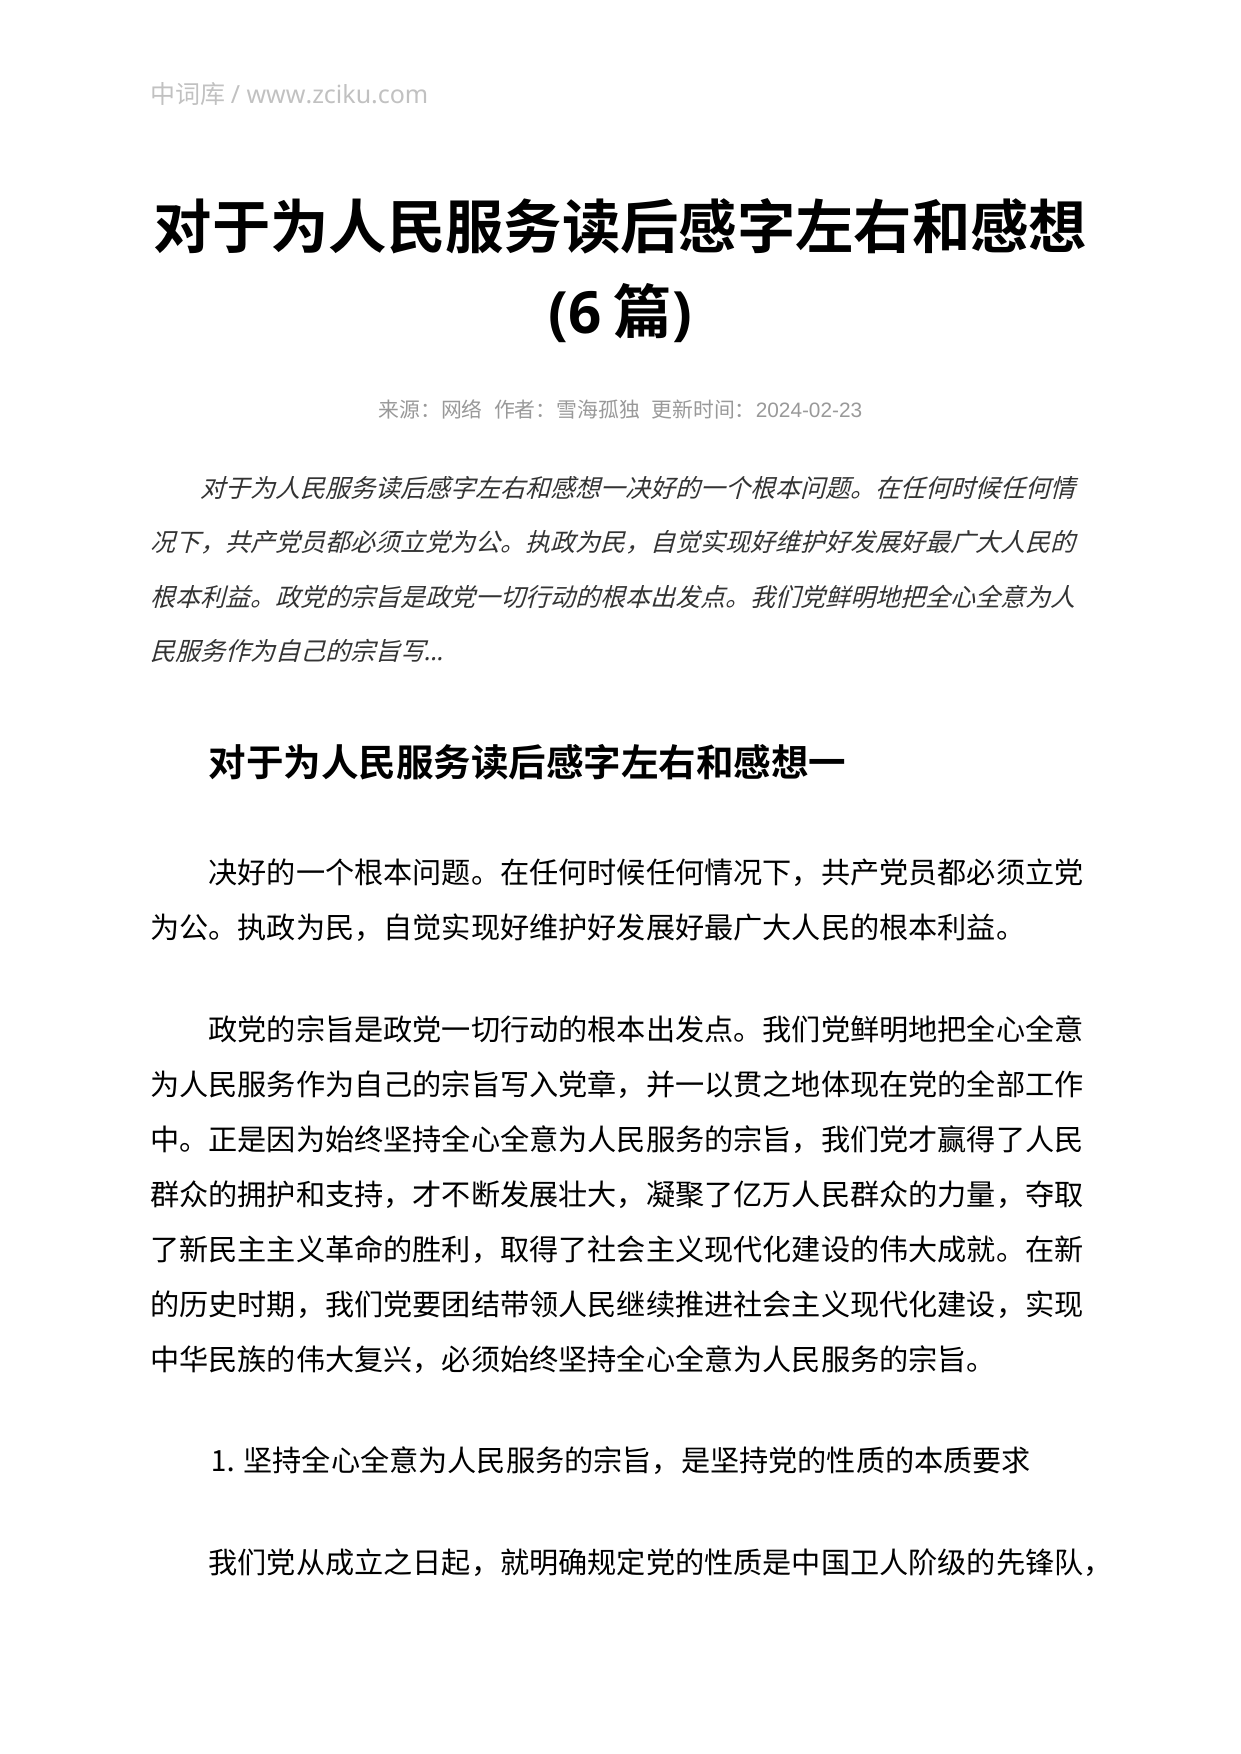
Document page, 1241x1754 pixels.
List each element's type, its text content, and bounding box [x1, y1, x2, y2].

text 政党的宗旨是政党一切行动的根本出发点。我们党鲜明地把全心全意为人民服务作为自己的宗旨写入党章，并一以贯之地体现在党的全部工作中。正是因为始终坚持全心全意为人民服务的宗旨，我们党才赢得了人民群众的拥护和支持，才不断发展壮大，凝聚了亿万人民群众的力量，夺取了新民主主义革命的胜利，取得了社会主义现代化建设的伟大成就。在新的历史时期，我们党要团结带领人民继续推进社会主义现代化建设，实现中华民族的伟大复兴，必须始终坚持全心全意为人民服务的宗旨。 [150, 1007, 1090, 1378]
text 对于为人民服务读后感字左右和感想一决好的一个根本问题。在任何时候任何情况下，共产党员都必须立党为公。执政为民，自觉实现好维护好发展好最广大人民的根本利益。政党的宗旨是政党一切行动的根本出发点。我们党鲜明地把全心全意为人民服务作为自己的宗旨写... [150, 468, 1090, 668]
text ⒈坚持全心全意为人民服务的宗旨，是坚持党的性质的本质要求 [150, 1438, 1090, 1480]
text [150, 1540, 1090, 1582]
text 来源：网络 作者：雪海孤独 更新时间：2024-02-23 [150, 397, 1090, 421]
subtitle 对于为人民服务读后感字左右和感想(6篇) [150, 181, 1090, 351]
text 决好的一个根本问题。在任何时候任何情况下，共产党员都必须立党为公。执政为民，自觉实现好维护好发展好最广大人民的根本利益。 [150, 850, 1090, 947]
text 对于为人民服务读后感字左右和感想一 [150, 733, 1090, 787]
